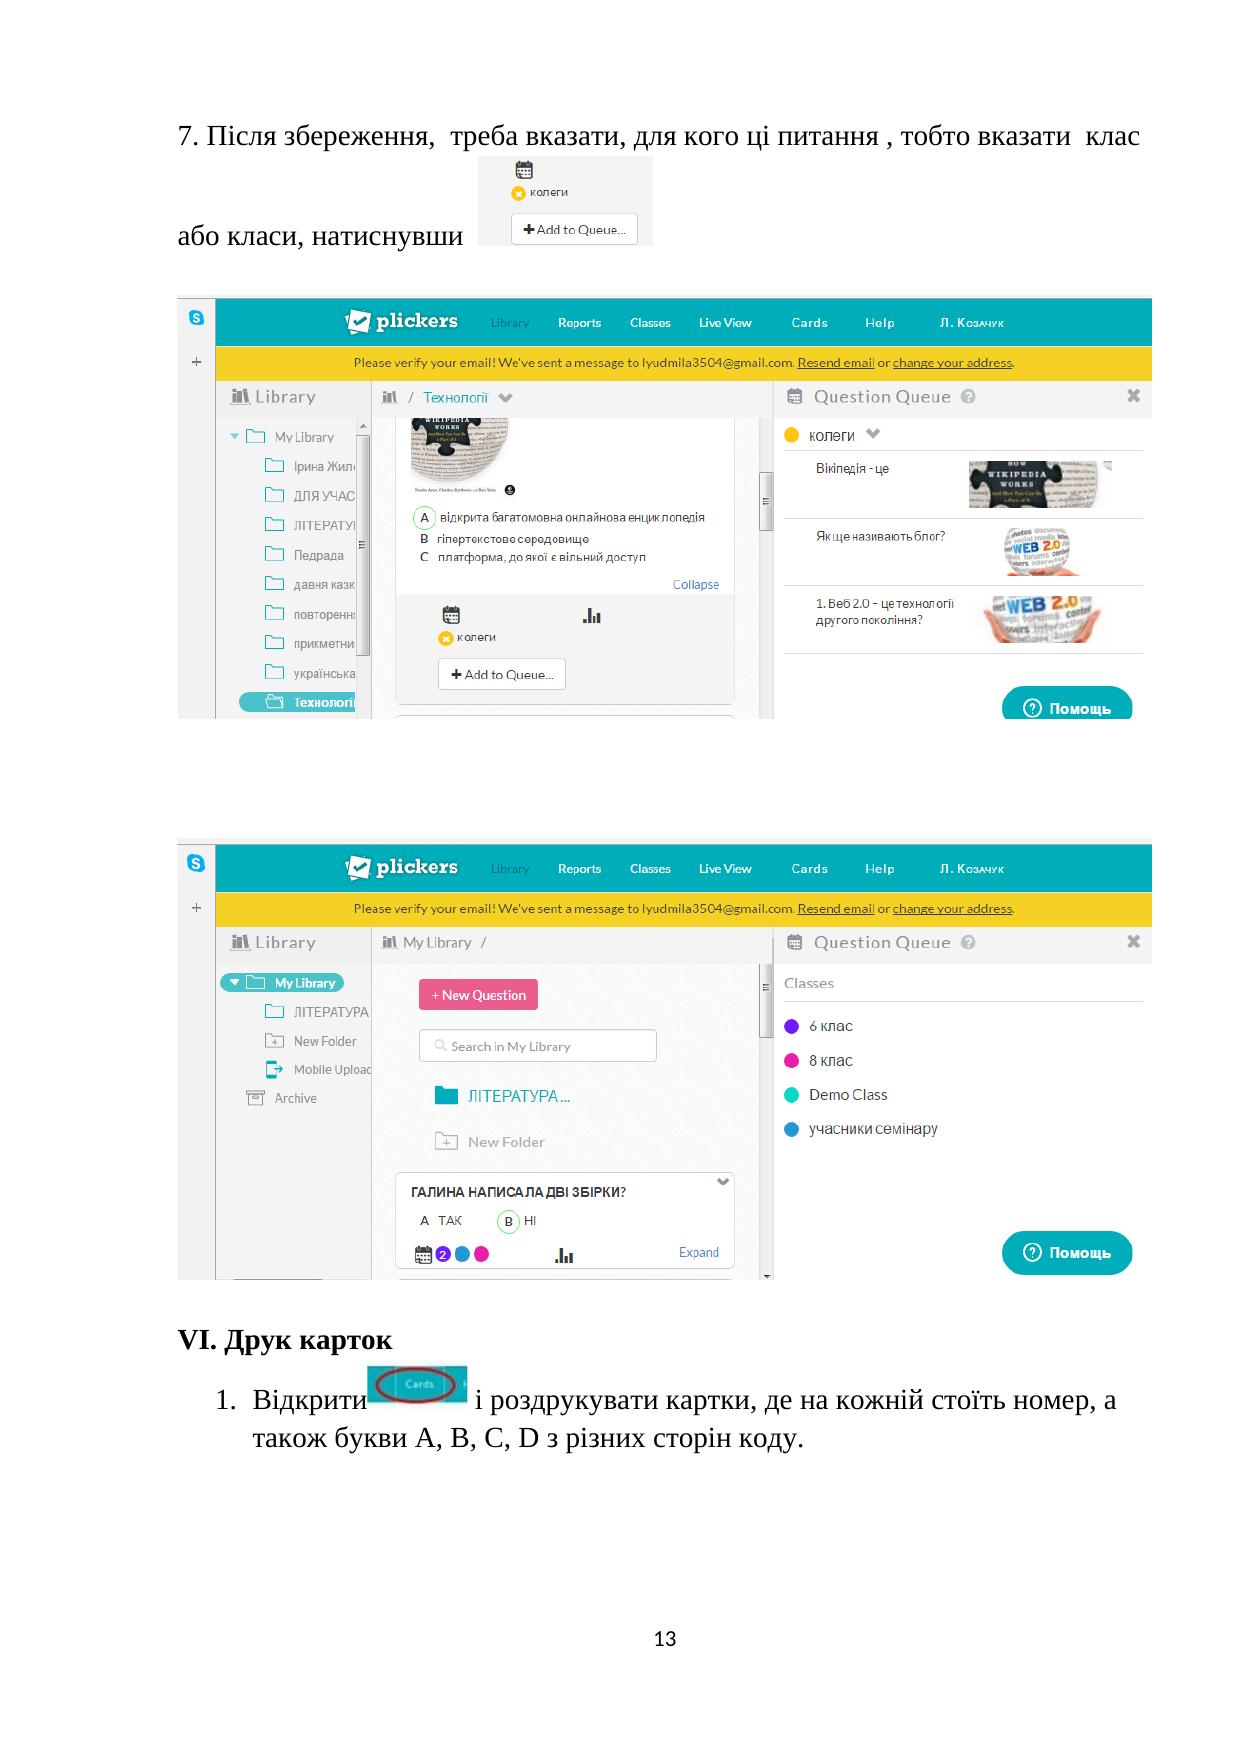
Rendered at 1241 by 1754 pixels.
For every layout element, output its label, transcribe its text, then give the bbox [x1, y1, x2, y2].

picture [367, 1360, 468, 1409]
picture [177, 838, 1152, 1280]
text 7. Після збереження, треба вказати, для кого ці питання , тобто вказати клас або класи, натиснувши [177, 118, 1152, 252]
picture [177, 295, 1152, 719]
list Відкрити і роздрукувати картки, де на кожній стоїть номер, а також букви A, B, C, D з різних сторін коду. [215, 1361, 1152, 1454]
text VІ. Друк карток [177, 1322, 1152, 1356]
picture [478, 156, 654, 246]
